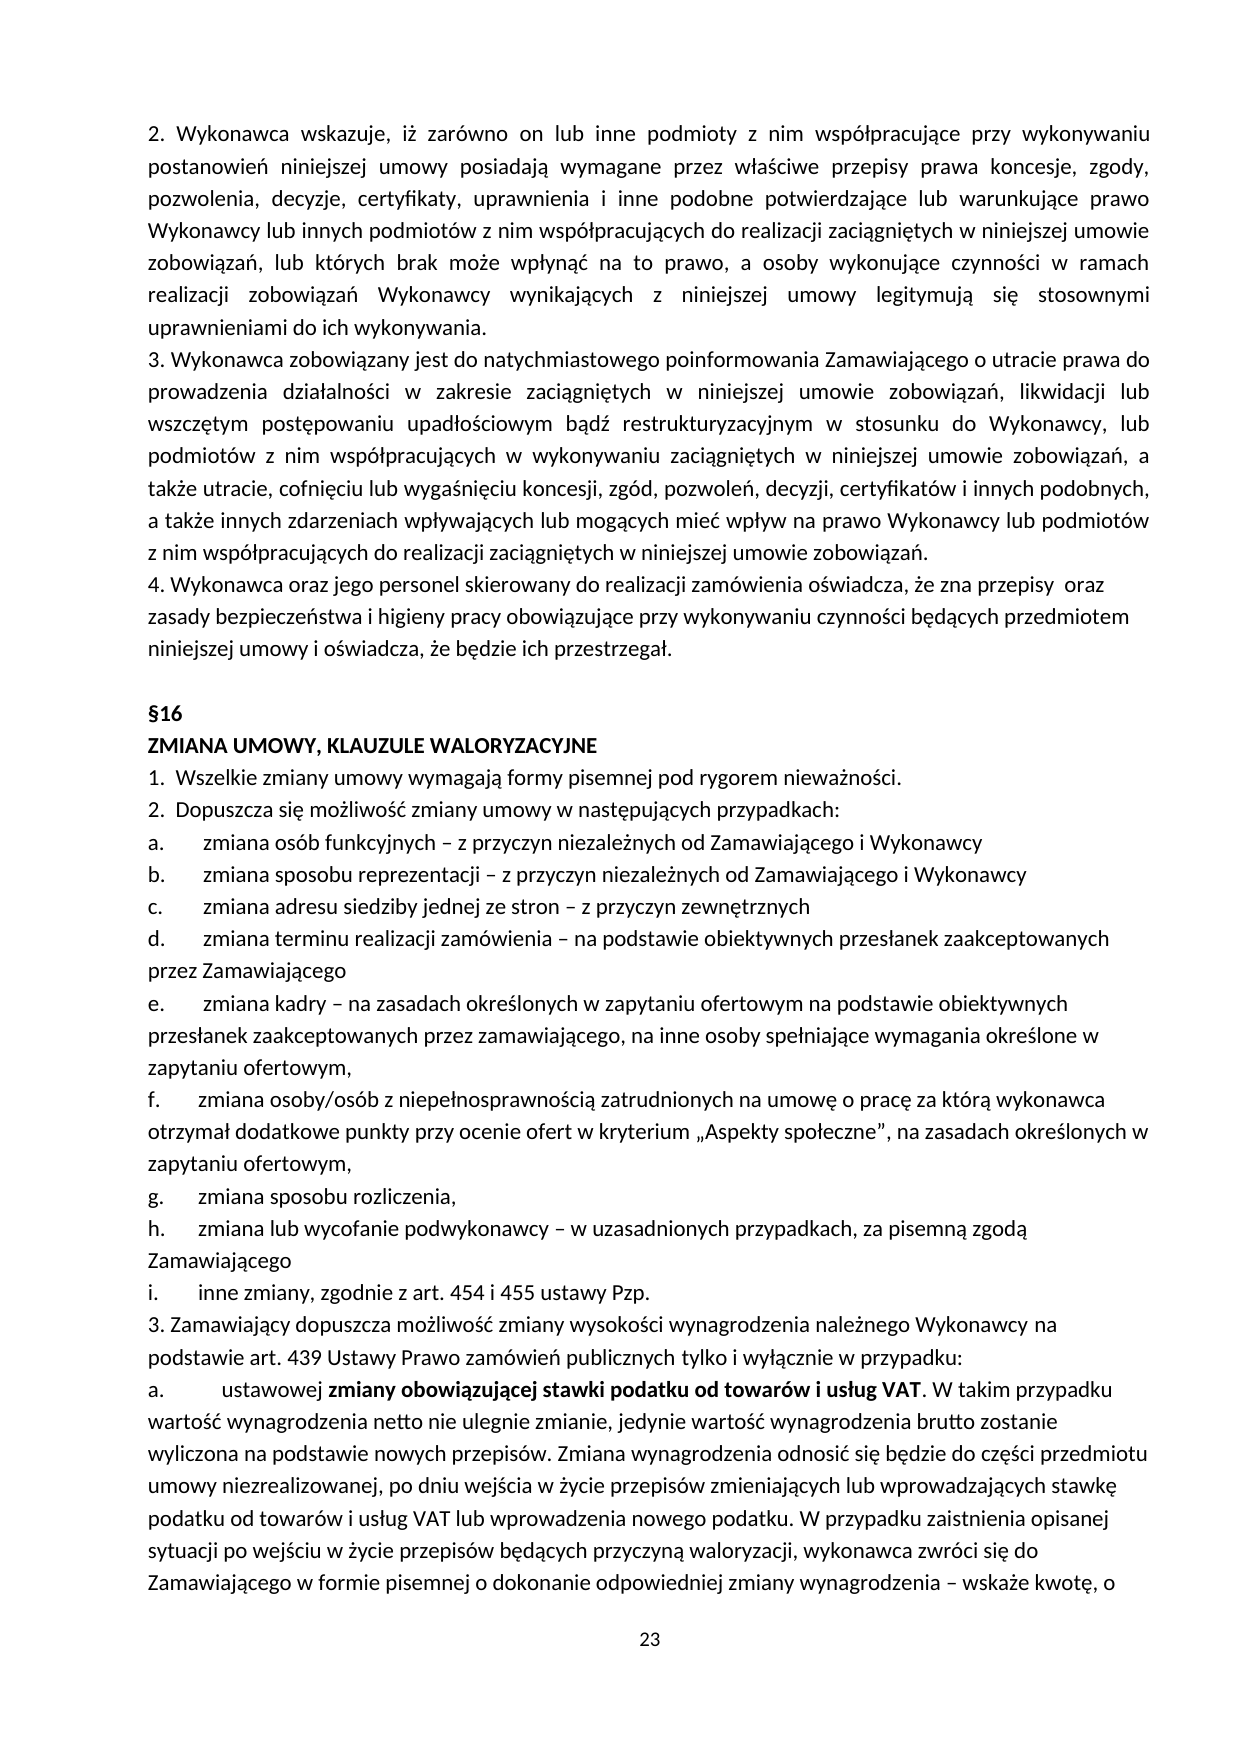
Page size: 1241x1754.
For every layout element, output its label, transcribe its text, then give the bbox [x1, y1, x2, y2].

list zmiana adresu siedziby jednej ze stron – z przyczyn zewnętrznych [148, 892, 1152, 920]
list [148, 1375, 1152, 1596]
list 3. Wykonawca zobowiązany jest do natychmiastowego poinformowania Zamawiającego o utracie prawa do prowadzenia działalności w zakresie zaciągniętych w niniejszej umowie zobowiązań, likwidacji lub wszczętym postępowaniu upadłościowym bądź restrukturyzacyjnym w stosunku do Wykonawcy, lub podmiotów z nim współpracujących w wykonywaniu zaciągniętych w niniejszej umowie zobowiązań, a także utracie, cofnięciu lub wygaśnięciu koncesji, zgód, pozwoleń, decyzji, certyfikatów i innych podobnych, a także innych zdarzeniach wpływających lub mogących mieć wpływ na prawo Wykonawcy lub podmiotów z nim współpracujących do realizacji zaciągniętych w niniejszej umowie zobowiązań. [148, 345, 1152, 566]
list 2. Dopuszcza się możliwość zmiany umowy w następujących przypadkach: [148, 796, 1152, 823]
list inne zmiany, zgodnie z art. 454 i 455 ustawy Pzp. [148, 1278, 1152, 1306]
list zmiana kadry – na zasadach określonych w zapytaniu ofertowym na podstawie obiektywnych przesłanek zaakceptowanych przez zamawiającego, na inne osoby spełniające wymagania określone w zapytaniu ofertowym, [148, 989, 1152, 1081]
list zmiana osób funkcyjnych – z przyczyn niezależnych od Zamawiającego i Wykonawcy [148, 828, 1152, 856]
text ZMIANA UMOWY, KLAUZULE WALORYZACYJNE [148, 731, 1152, 759]
list zmiana sposobu reprezentacji – z przyczyn niezależnych od Zamawiającego i Wykonawcy [148, 860, 1152, 888]
list zmiana lub wycofanie podwykonawcy – w uzasadnionych przypadkach, za pisemną zgodą Zamawiającego [148, 1214, 1152, 1274]
list zmiana osoby/osób z niepełnosprawnością zatrudnionych na umowę o pracę za którą wykonawca otrzymał dodatkowe punkty przy ocenie ofert w kryterium „Aspekty społeczne”, na zasadach określonych w zapytaniu ofertowym, [148, 1085, 1152, 1178]
list 2. Wykonawca wskazuje, iż zarówno on lub inne podmioty z nim współpracujące przy wykonywaniu postanowień niniejszej umowy posiadają wymagane przez właściwe przepisy prawa koncesje, zgody, pozwolenia, decyzje, certyfikaty, uprawnienia i inne podobne potwierdzające lub warunkujące prawo Wykonawcy lub innych podmiotów z nim współpracujących do realizacji zaciągniętych w niniejszej umowie zobowiązań, lub których brak może wpłynąć na to prawo, a osoby wykonujące czynności w ramach realizacji zobowiązań Wykonawcy wynikających z niniejszej umowy legitymują się stosownymi uprawnieniami do ich wykonywania. [148, 119, 1152, 341]
list 4. Wykonawca oraz jego personel skierowany do realizacji zamówienia oświadcza, że zna przepisy oraz zasady bezpieczeństwa i higieny pracy obowiązujące przy wykonywaniu czynności będących przedmiotem niniejszej umowy i oświadcza, że będzie ich przestrzegał. [148, 570, 1152, 663]
list zmiana terminu realizacji zamówienia – na podstawie obiektywnych przesłanek zaakceptowanych przez Zamawiającego [148, 924, 1152, 984]
list 1. Wszelkie zmiany umowy wymagają formy pisemnej pod rygorem nieważności. [148, 763, 1152, 791]
text §16 [148, 699, 1152, 727]
list zmiana sposobu rozliczenia, [148, 1182, 1152, 1210]
list 3. Zamawiający dopuszcza możliwość zmiany wysokości wynagrodzenia należnego Wykonawcy na podstawie art. 439 Ustawy Prawo zamówień publicznych tylko i wyłącznie w przypadku: [148, 1311, 1152, 1371]
